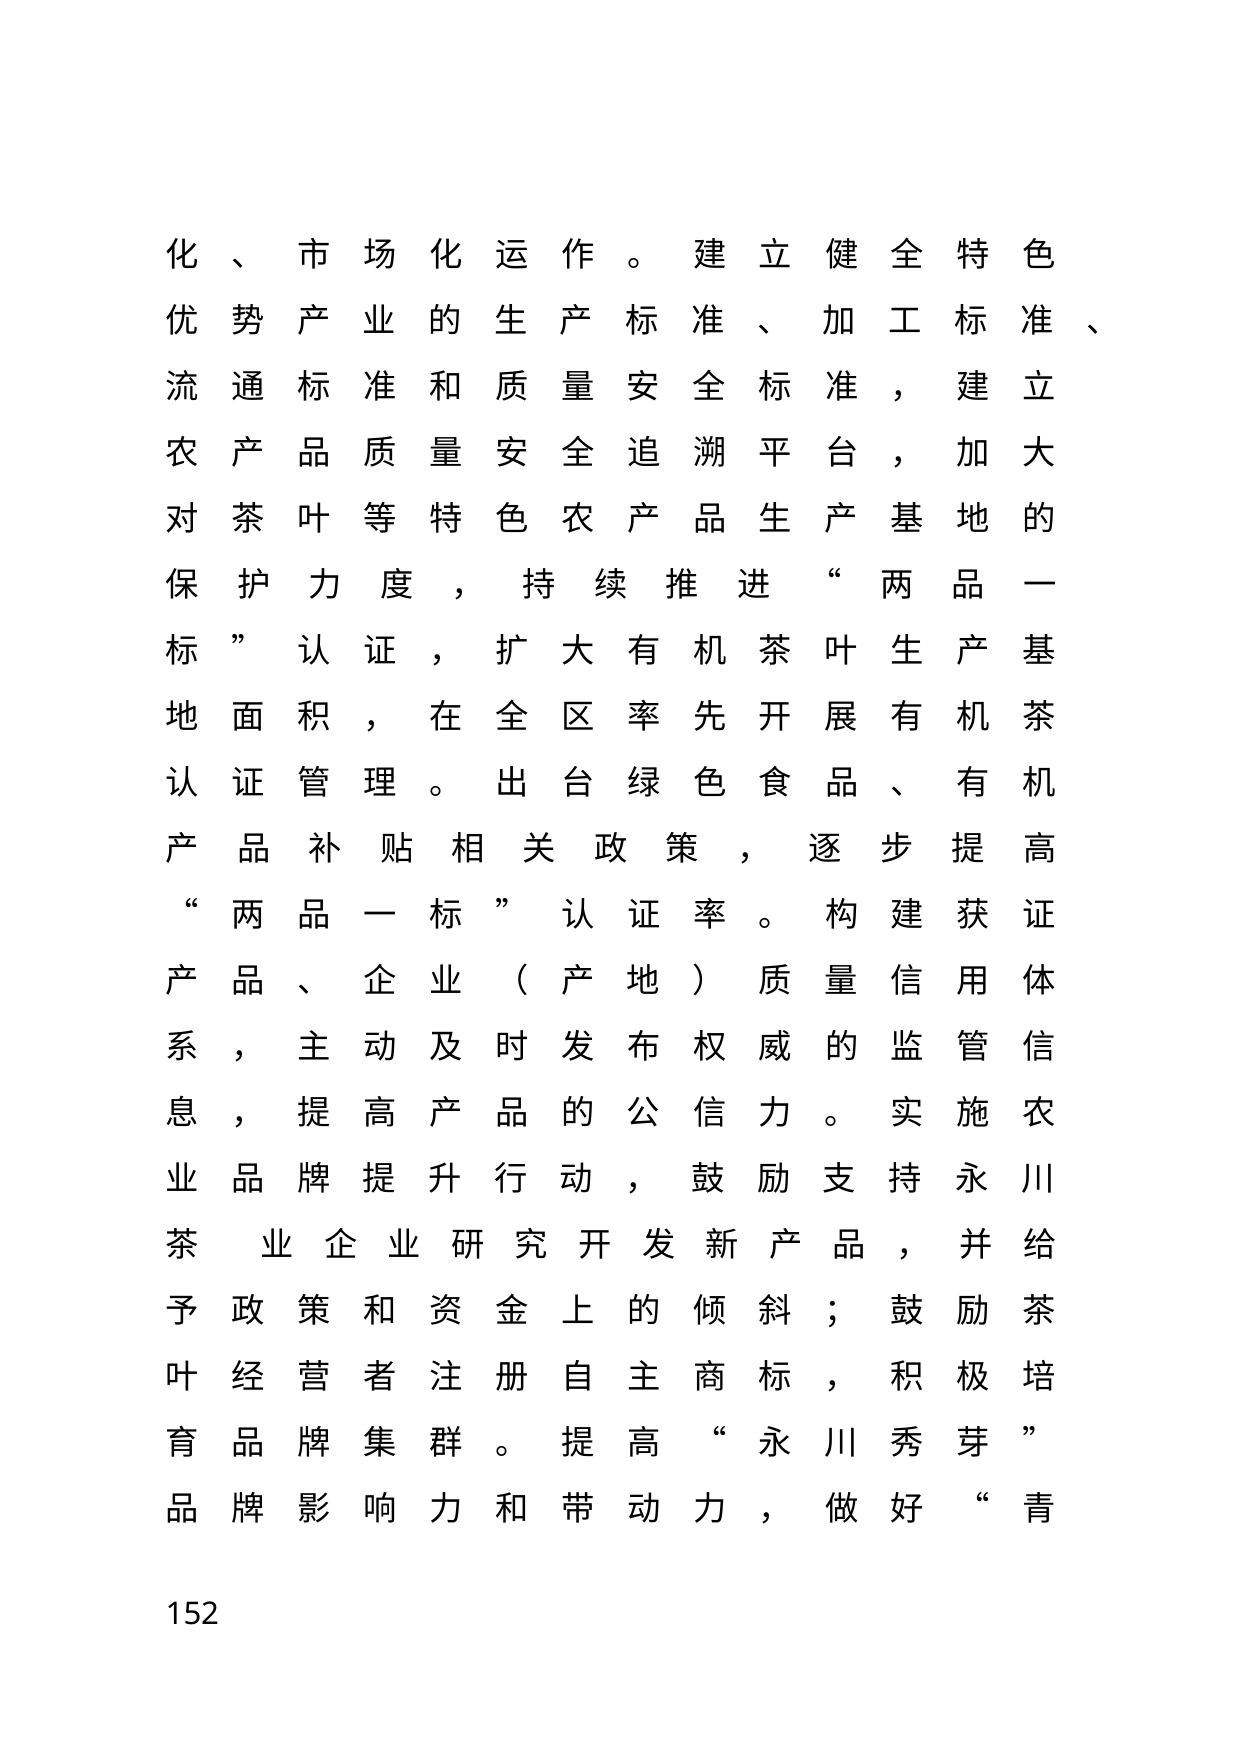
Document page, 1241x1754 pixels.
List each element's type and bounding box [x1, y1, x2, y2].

text [165, 218, 1087, 1539]
